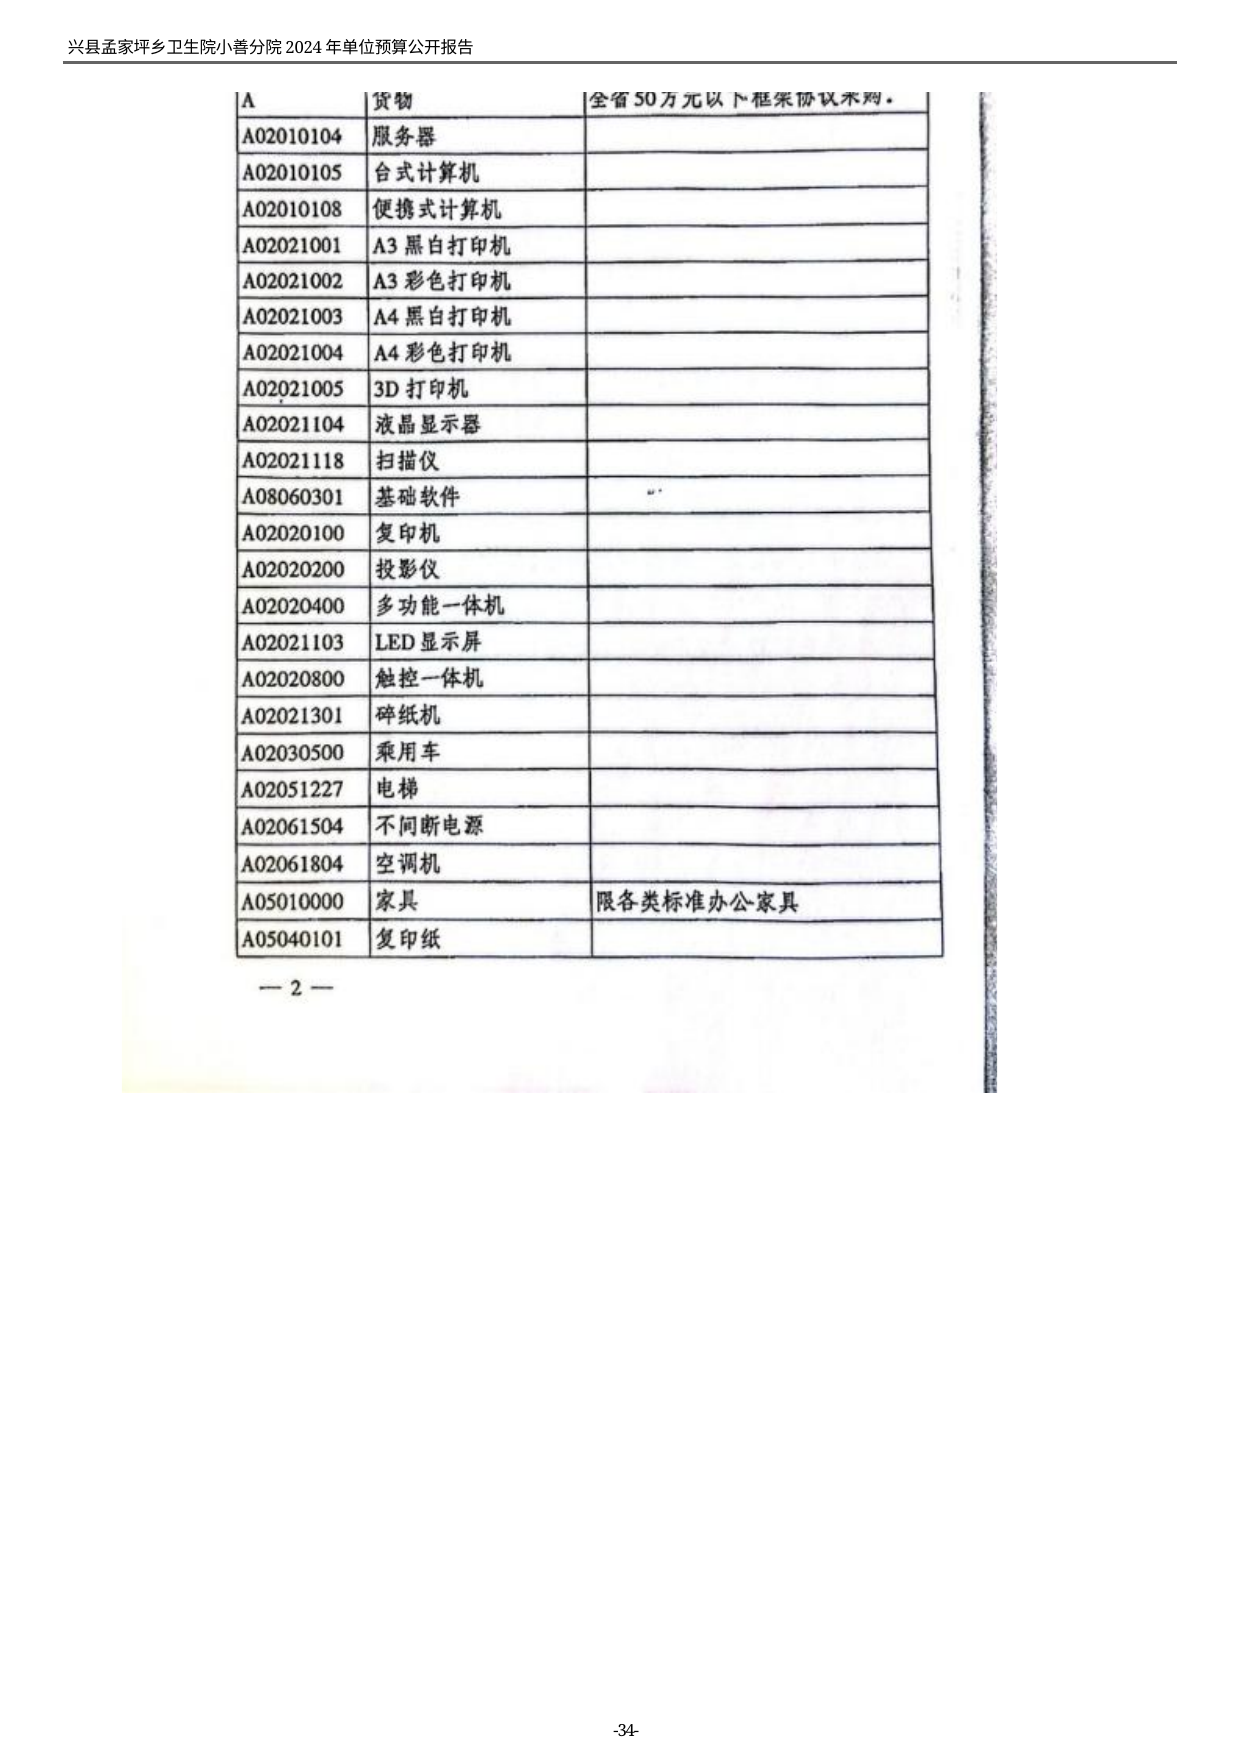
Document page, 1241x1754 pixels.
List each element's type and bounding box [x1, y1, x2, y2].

picture [121, 92, 998, 1093]
